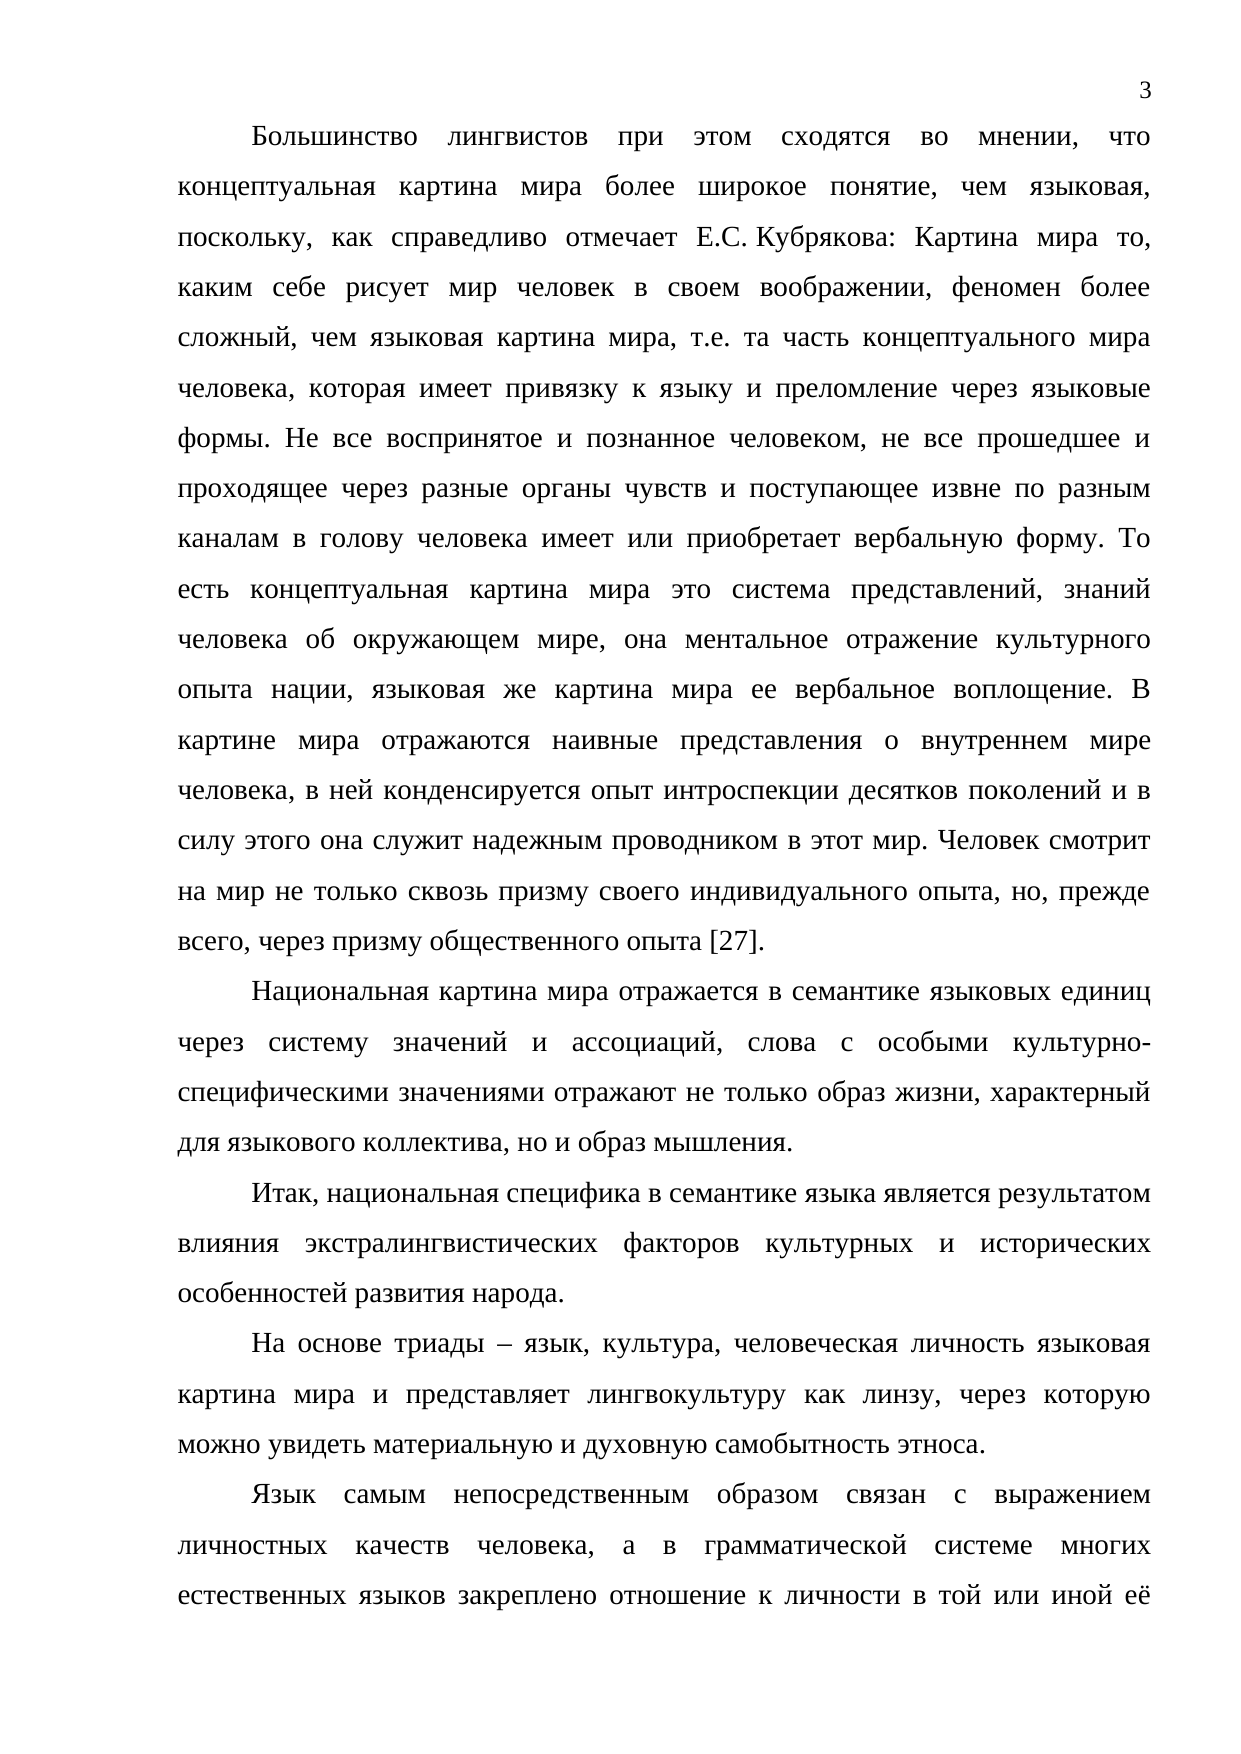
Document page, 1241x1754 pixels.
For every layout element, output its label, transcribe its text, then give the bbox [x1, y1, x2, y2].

text Национальная картина мира отражается в семантике языковых единиц через систему значений и ассоциаций, слова с особыми культурно-специфическими значениями отражают не только образ жизни, характерный для языкового коллектива, но и образ мышления. [177, 973, 1152, 1158]
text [177, 1477, 1152, 1611]
text На основе триады – язык, культура, человеческая личность языковая картина мира и представляет лингвокультуру как линзу, через которую можно увидеть материальную и духовную самобытность этноса. [177, 1326, 1152, 1460]
text Итак, национальная специфика в семантике языка является результатом влияния экстралингвистических факторов культурных и исторических особенностей развития народа. [177, 1175, 1152, 1309]
text Большинство лингвистов при этом сходятся во мнении, что концептуальная картина мира более широкое понятие, чем языковая, поскольку, как справедливо отмечает Е.С. Кубрякова: Картина мира то, каким себе рисует мир человек в своем воображении, феномен более сложный, чем языковая картина мира, т.е. та часть концептуального мира человека, которая имеет привязку к языку и преломление через языковые формы. Не все воспринятое и познанное человеком, не все прошедшее и проходящее через разные органы чувств и поступающее извне по разным каналам в голову человека имеет или приобретает вербальную форму. То есть концептуальная картина мира это система представлений, знаний человека об окружающем мире, она ментальное отражение культурного опыта нации, языковая же картина мира ее вербальное воплощение. В картине мира отражаются наивные представления о внутреннем мире человека, в ней конденсируется опыт интроспекции десятков поколений и в силу этого она служит надежным проводником в этот мир. Человек смотрит на мир не только сквозь призму своего индивидуального опыта, но, прежде всего, через призму общественного опыта [27]. [177, 118, 1152, 957]
